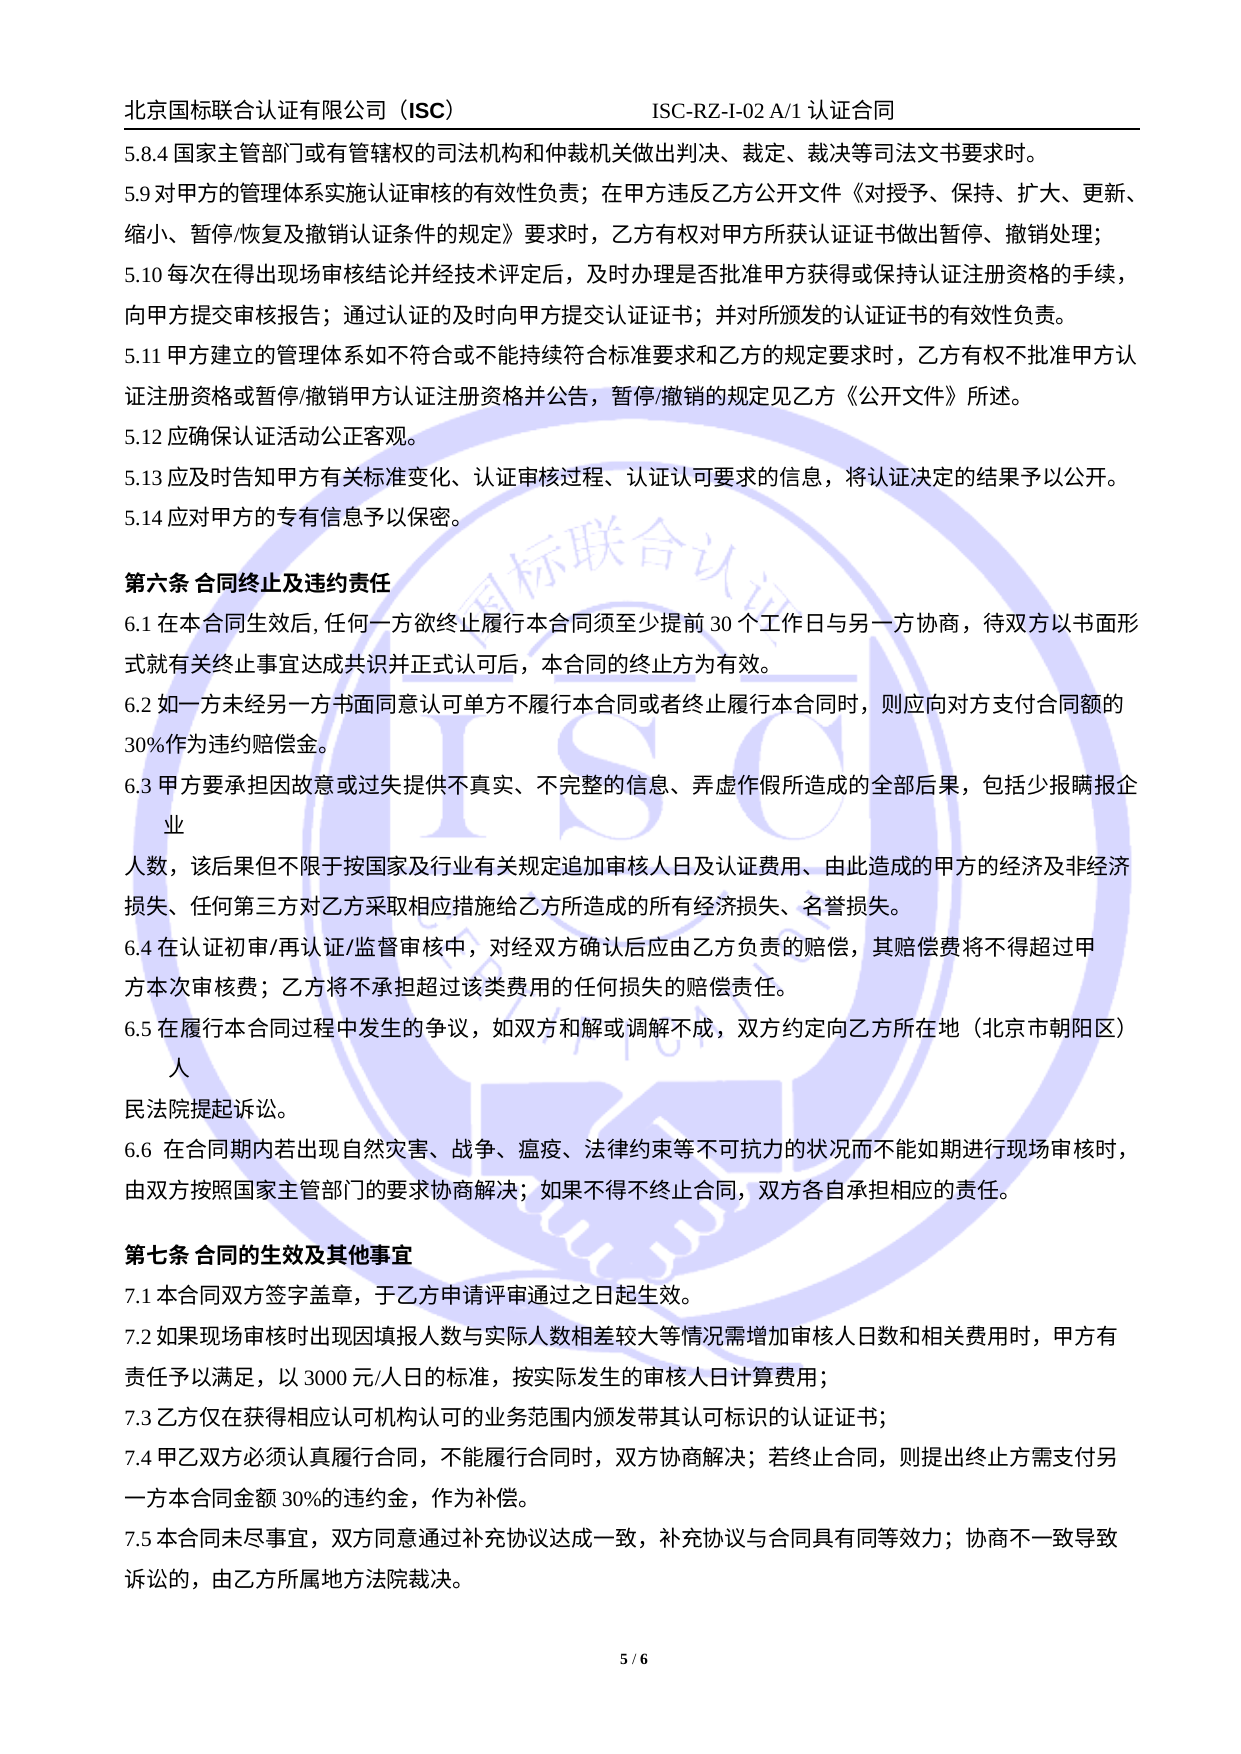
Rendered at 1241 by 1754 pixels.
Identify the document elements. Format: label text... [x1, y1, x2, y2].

text 5.12应确保认证活动公正客观。 [124, 419, 1140, 451]
text 6.2 如一方未经另一方书面同意认可单方不履行本合同或者终止履行本合同时，则应向对方支付合同额的 [124, 687, 1140, 719]
text 6.4 在认证初审/再认证/监督审核中，对经双方确认后应由乙方负责的赔偿，其赔偿费将不得超过甲 [124, 929, 1140, 962]
text 民法院提起诉讼。 [124, 1091, 1140, 1124]
text 第七条 合同的生效及其他事宜 [124, 1238, 1140, 1270]
text 7.3乙方仅在获得相应认可机构认可的业务范围内颁发带其认可标识的认证证书； [124, 1399, 1140, 1432]
text 7.1本合同双方签字盖章，于乙方申请评审通过之日起生效。 [124, 1278, 1140, 1311]
text 6.6 在合同期内若出现自然灾害、战争、瘟疫、法律约束等不可抗力的状况而不能如期进行现场审核时，由双方按照国家主管部门的要求协商解决；如果不得不终止合同，双方各自承担相应的责任。 [124, 1132, 1140, 1205]
text 30%作为违约赔偿金。 [124, 727, 1140, 759]
text 人数，该后果但不限于按国家及行业有关规定追加审核人日及认证费用、由此造成的甲方的经济及非经济 [124, 848, 1140, 881]
text 7.2如果现场审核时出现因填报人数与实际人数相差较大等情况需增加审核人日数和相关费用时，甲方有责任予以满足，以3000 元/人日的标准，按实际发生的审核人日计算费用； [124, 1318, 1140, 1392]
text 5.14应对甲方的专有信息予以保密。 [124, 500, 1140, 532]
text 5.8.4 国家主管部门或有管辖权的司法机构和仲裁机关做出判决、裁定、裁决等司法文书要求时。 [124, 135, 1140, 168]
text 7.4甲乙双方必须认真履行合同，不能履行合同时，双方协商解决；若终止合同，则提出终止方需支付另一方本合同金额30%的违约金，作为补偿。 [124, 1440, 1140, 1513]
text 第六条 合同终止及违约责任 [124, 565, 1140, 598]
text 损失、任何第三方对乙方采取相应措施给乙方所造成的所有经济损失、名誉损失。 [124, 889, 1140, 921]
text 5.9对甲方的管理体系实施认证审核的有效性负责；在甲方违反乙方公开文件《对授予、保持、扩大、更新、缩小、暂停/恢复及撤销认证条件的规定》要求时，乙方有权对甲方所获认证证书做出暂停、撤销处理； [124, 176, 1140, 249]
text 5.13应及时告知甲方有关标准变化、认证审核过程、认证认可要求的信息，将认证决定的结果予以公开。 [124, 459, 1140, 492]
text 5.11甲方建立的管理体系如不符合或不能持续符合标准要求和乙方的规定要求时，乙方有权不批准甲方认证注册资格或暂停/撤销甲方认证注册资格并公告，暂停/撤销的规定见乙方《公开文件》所述。 [124, 338, 1140, 411]
text 5.10每次在得出现场审核结论并经技术评定后，及时办理是否批准甲方获得或保持认证注册资格的手续，向甲方提交审核报告；通过认证的及时向甲方提交认证证书；并对所颁发的认证证书的有效性负责。 [124, 257, 1140, 330]
text 6.1 在本合同生效后, 任何一方欲终止履行本合同须至少提前30个工作日与另一方协商，待双方以书面形式就有关终止事宜达成共识并正式认可后，本合同的终止方为有效。 [124, 606, 1140, 679]
text 7.5本合同未尽事宜，双方同意通过补充协议达成一致，补充协议与合同具有同等效力；协商不一致导致诉讼的，由乙方所属地方法院裁决。 [124, 1521, 1140, 1594]
text 6.5 在履行本合同过程中发生的争议，如双方和解或调解不成，双方约定向乙方所在地（北京市朝阳区）人 [124, 1010, 1140, 1083]
text 方本次审核费；乙方将不承担超过该类费用的任何损失的赔偿责任。 [124, 970, 1140, 1002]
text 6.3 甲方要承担因故意或过失提供不真实、不完整的信息、弄虚作假所造成的全部后果，包括少报瞒报企业 [124, 767, 1140, 841]
